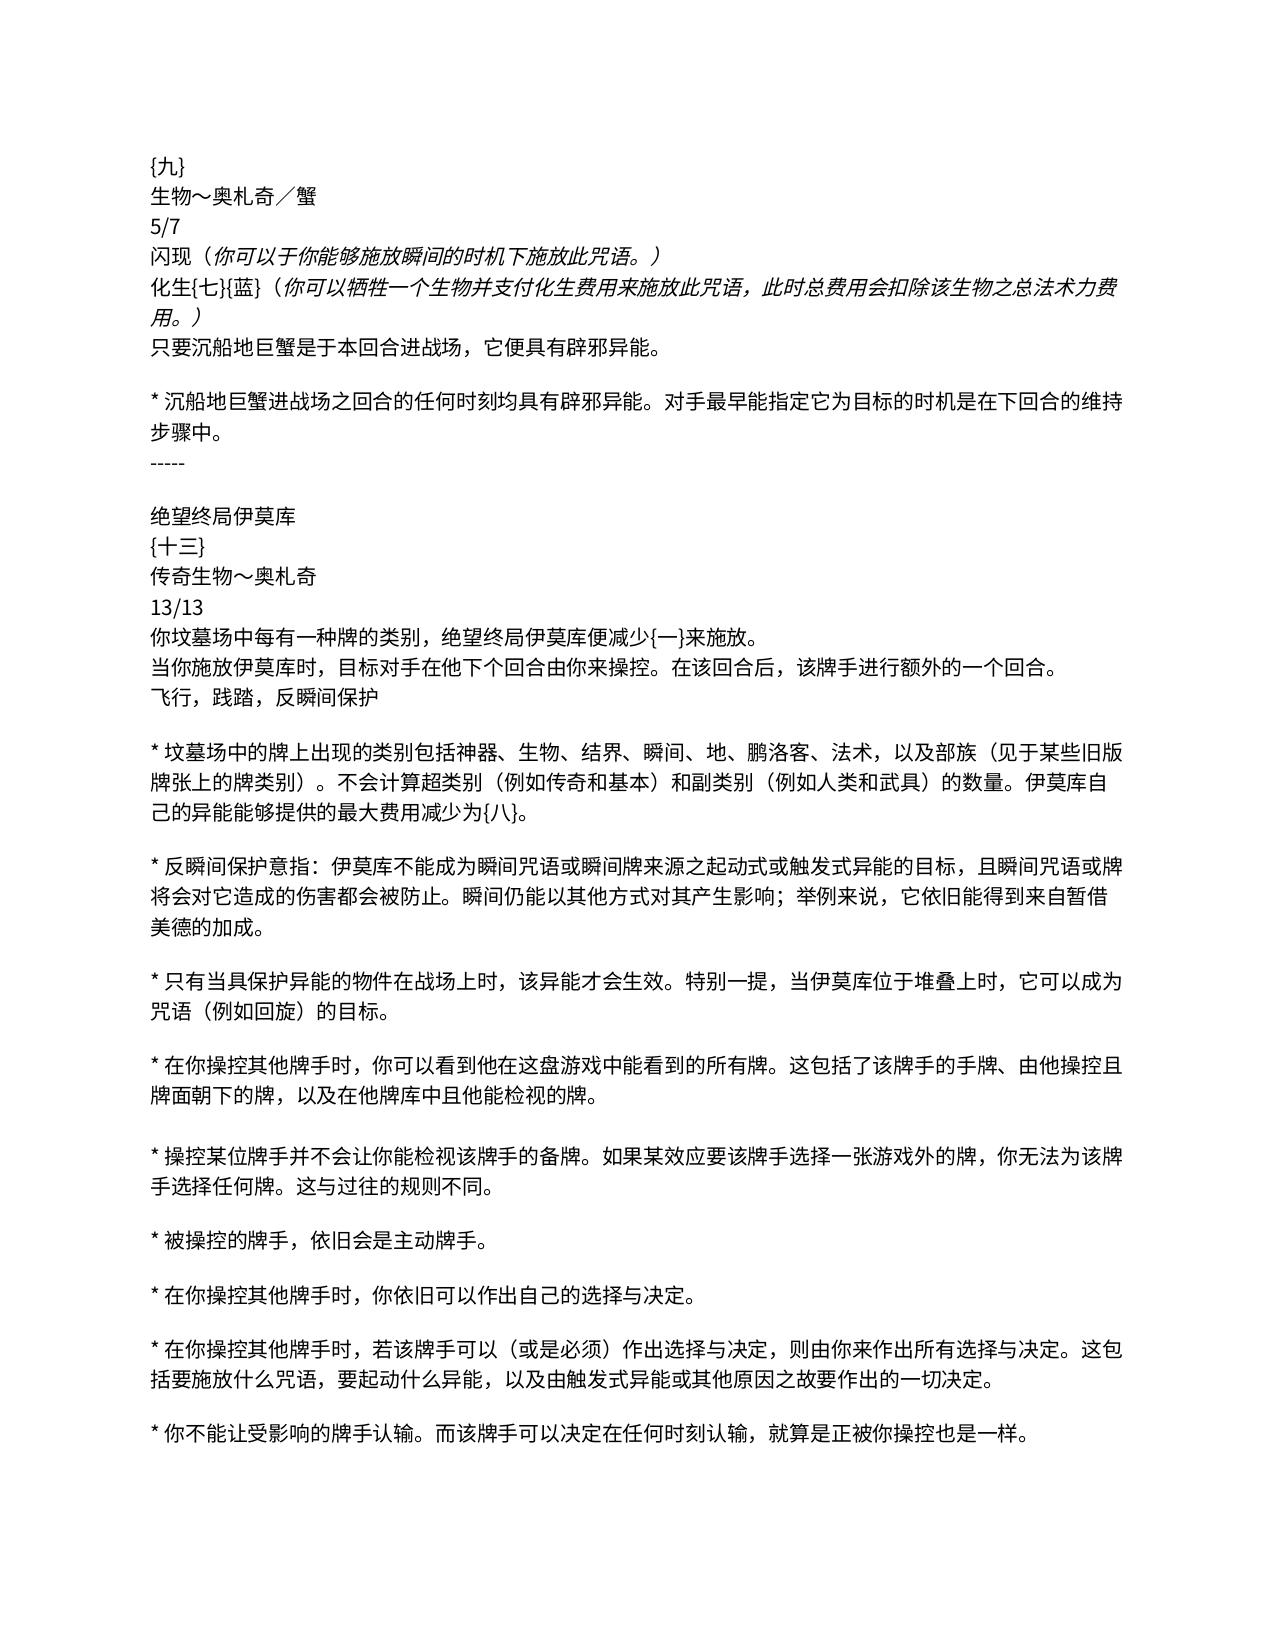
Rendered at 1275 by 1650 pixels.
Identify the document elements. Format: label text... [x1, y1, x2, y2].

text {十三} [150, 530, 1125, 561]
text * 在你操控其他牌手时，你依旧可以作出自己的选择与决定。 [150, 1279, 1125, 1309]
text 13/13 [150, 591, 1125, 621]
text ----- [150, 446, 1125, 476]
text * 只有当具保护异能的物件在战场上时，该异能才会生效。特别一提，当伊莫库位于堆叠上时，它可以成为咒语（例如回旋）的目标。 [150, 965, 1125, 1026]
text 当你施放伊莫库时，目标对手在他下个回合由你来操控。在该回合后，该牌手进行额外的一个回合。 [150, 651, 1125, 681]
text 化生{七}{蓝}（你可以牺牲一个生物并支付化生费用来施放此咒语，此时总费用会扣除该生物之总法术力费用。） [150, 271, 1125, 331]
text 绝望终局伊莫库 [150, 500, 1125, 530]
text * 在你操控其他牌手时，你可以看到他在这盘游戏中能看到的所有牌。这包括了该牌手的手牌、由他操控且牌面朝下的牌，以及在他牌库中且他能检视的牌。 [150, 1049, 1125, 1110]
text * 被操控的牌手，依旧会是主动牌手。 [150, 1225, 1125, 1255]
text * 你不能让受影响的牌手认输。而该牌手可以决定在任何时刻认输，就算是正被你操控也是一样。 [150, 1418, 1125, 1448]
text 传奇生物～奥札奇 [150, 561, 1125, 591]
text * 在你操控其他牌手时，若该牌手可以（或是必须）作出选择与决定，则由你来作出所有选择与决定。这包括要施放什么咒语，要起动什么异能，以及由触发式异能或其他原因之故要作出的一切决定。 [150, 1333, 1125, 1394]
text 只要沉船地巨蟹是于本回合进战场，它便具有辟邪异能。 [150, 331, 1125, 361]
text * 反瞬间保护意指：伊莫库不能成为瞬间咒语或瞬间牌来源之起动式或触发式异能的目标，且瞬间咒语或牌将会对它造成的伤害都会被防止。瞬间仍能以其他方式对其产生影响；举例来说，它依旧能得到来自暂借美德的加成。 [150, 850, 1125, 941]
text 闪现（你可以于你能够施放瞬间的时机下施放此咒语。） [150, 241, 1125, 271]
text 你坟墓场中每有一种牌的类别，绝望终局伊莫库便减少{一}来施放。 [150, 621, 1125, 651]
text {九} [150, 150, 1125, 180]
text 5/7 [150, 210, 1125, 241]
text * 坟墓场中的牌上出现的类别包括神器、生物、结界、瞬间、地、鹏洛客、法术，以及部族（见于某些旧版牌张上的牌类别）。不会计算超类别（例如传奇和基本）和副类别（例如人类和武具）的数量。伊莫库自己的异能能够提供的最大费用减少为{八}。 [150, 736, 1125, 826]
text * 操控某位牌手并不会让你能检视该牌手的备牌。如果某效应要该牌手选择一张游戏外的牌，你无法为该牌手选择任何牌。这与过往的规则不同。 [150, 1140, 1125, 1201]
text 飞行，践踏，反瞬间保护 [150, 681, 1125, 712]
text * 沉船地巨蟹进战场之回合的任何时刻均具有辟邪异能。对手最早能指定它为目标的时机是在下回合的维持步骤中。 [150, 386, 1125, 446]
text 生物～奥札奇／蟹 [150, 180, 1125, 210]
